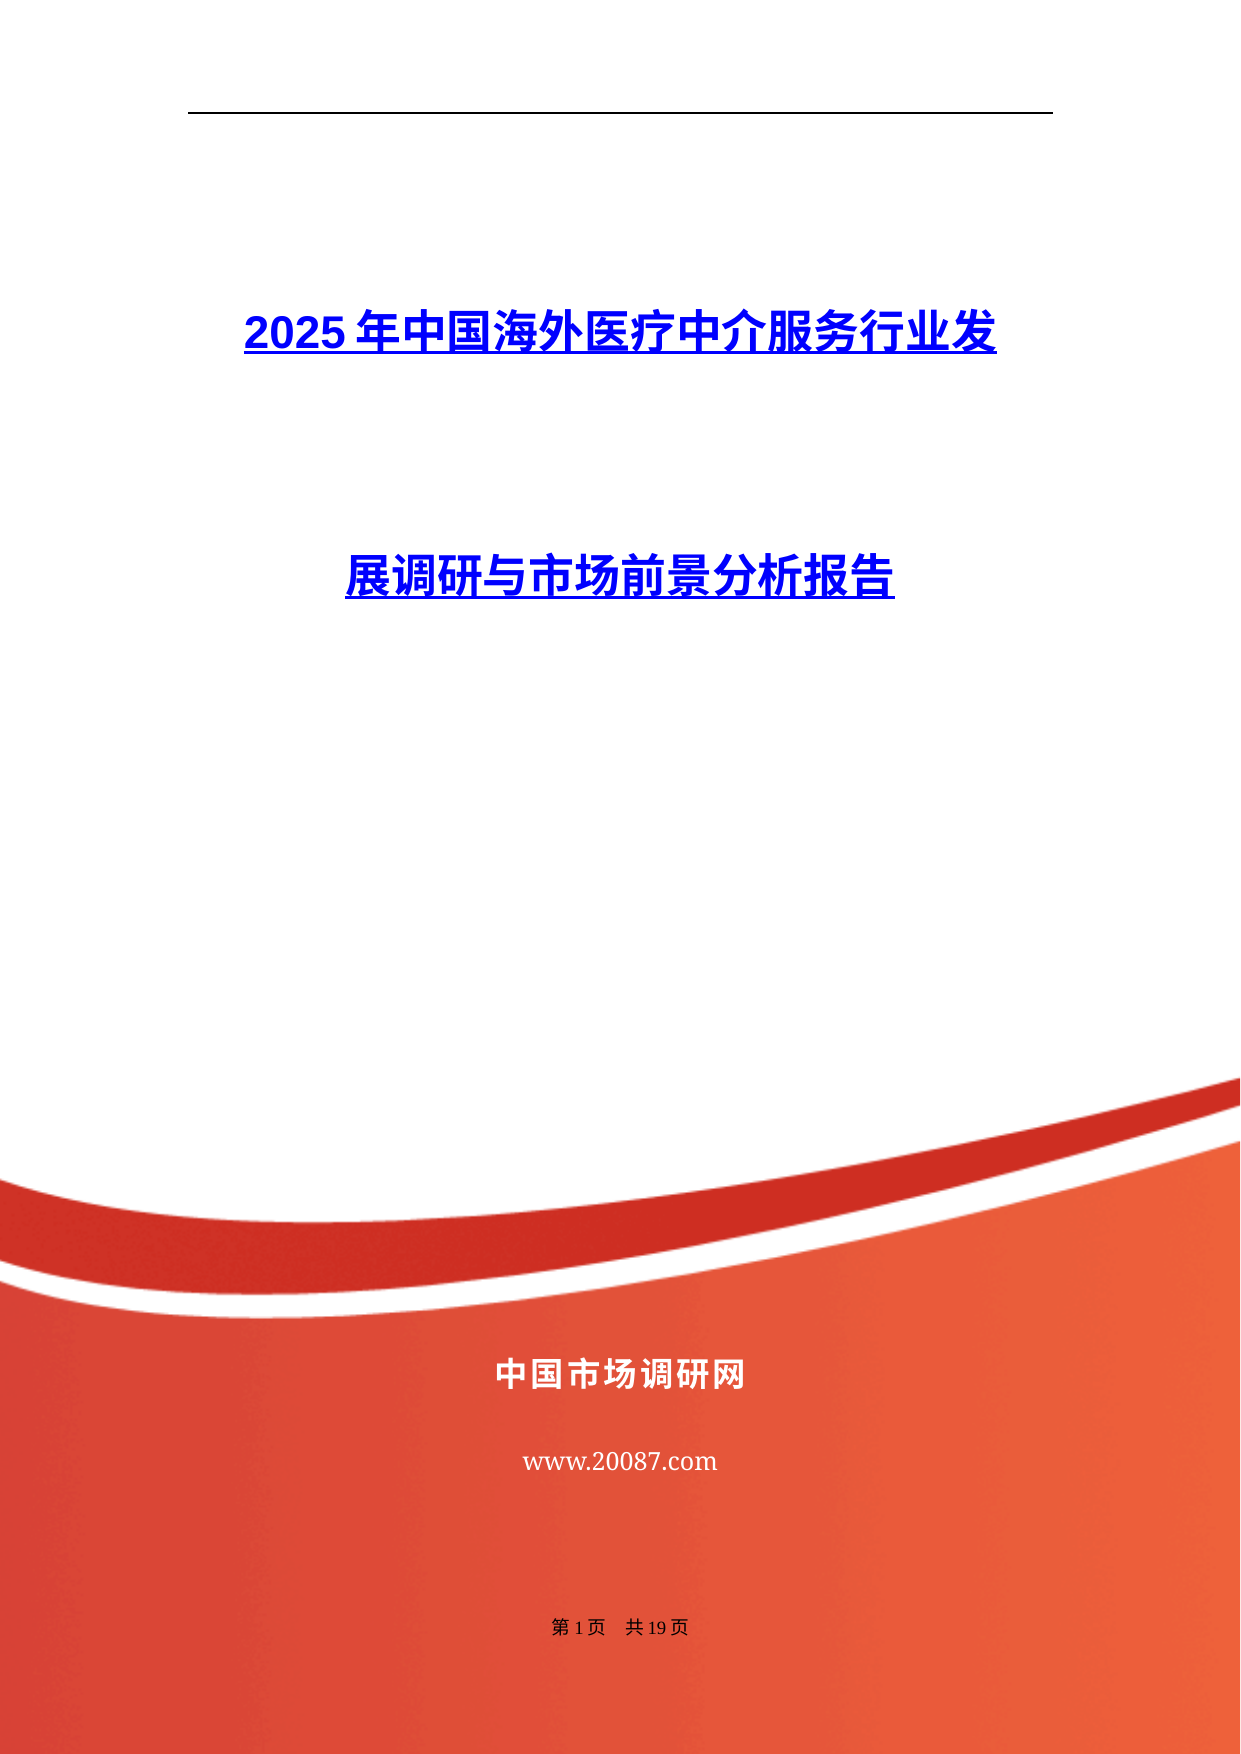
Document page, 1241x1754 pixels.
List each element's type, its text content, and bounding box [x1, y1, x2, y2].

picture [0, 1006, 1241, 1754]
subtitle 中国市场调研网 [187, 1339, 1053, 1404]
table_header 2025年中国海外医疗中介服务行业发展调研与市场前景分析报告 [188, 207, 1053, 773]
text www.20087.com [187, 1428, 1053, 1493]
